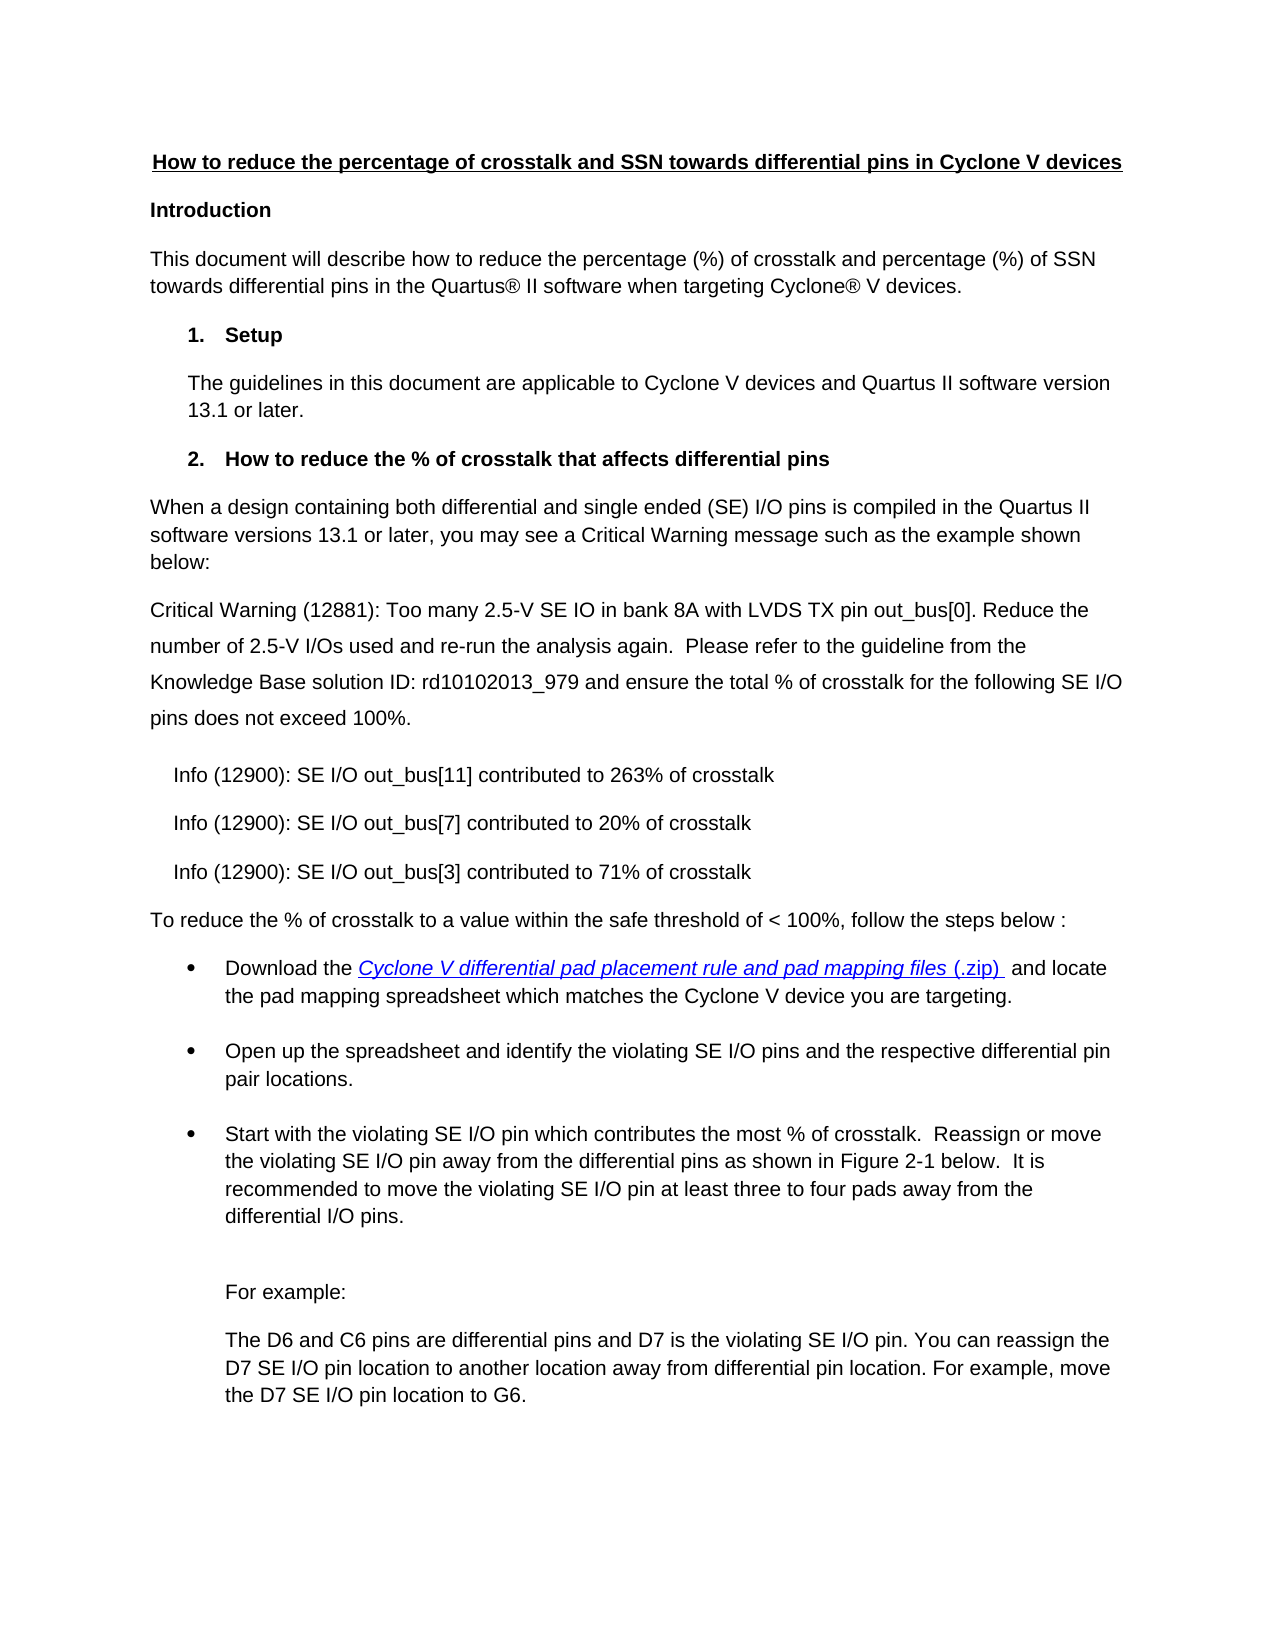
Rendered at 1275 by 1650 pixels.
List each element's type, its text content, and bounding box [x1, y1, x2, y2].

list Start with the violating SE I/O pin which contributes the most % of crosstalk. Reassign or move the violating SE I/O pin away from the differential pins as shown in Figure 2-1 below. It is recommended to move the violating SE I/O pin at least three to four pads away from the differential I/O pins. [187, 1121, 1125, 1228]
text Introduction [150, 198, 1125, 222]
text Info (12900): SE I/O out_bus[3] contributed to 71% of crosstalk [150, 859, 1125, 883]
list Open up the spreadsheet and identify the violating SE I/O pins and the respective differential pin pair locations. [187, 1039, 1125, 1090]
text Info (12900): SE I/O out_bus[7] contributed to 20% of crosstalk [150, 811, 1125, 835]
text The D6 and C6 pins are differential pins and D7 is the violating SE I/O pin. You can reassign the D7 SE I/O pin location to another location away from differential pin location. For example, move the D7 SE I/O pin location to G6. [225, 1328, 1125, 1407]
list Setup [187, 322, 1125, 346]
text This document will describe how to reduce the percentage (%) of crosstalk and percentage (%) of SSN towards differential pins in the Quartus® II software when targeting Cyclone® V devices. [150, 247, 1125, 298]
text For example: [150, 1280, 1125, 1304]
list How to reduce the % of crosstalk that affects differential pins [187, 447, 1125, 471]
text To reduce the % of crosstalk to a value within the safe threshold of < 100%, follow the steps below : [150, 908, 1125, 932]
list Download the Cyclone V differential pad placement rule and pad mapping files (.zip) and locate the pad mapping spreadsheet which matches the Cyclone V device you are targeting. [187, 956, 1125, 1008]
text When a design containing both differential and single ended (SE) I/O pins is compiled in the Quartus II software versions 13.1 or later, you may see a Critical Warning message such as the example shown below: [150, 495, 1125, 574]
text Info (12900): SE I/O out_bus[11] contributed to 263% of crosstalk [150, 763, 1125, 787]
text How to reduce the percentage of crosstalk and SSN towards differential pins in Cyclone V devices [150, 150, 1125, 174]
text The guidelines in this document are applicable to Cyclone V devices and Quartus II software version 13.1 or later. [187, 371, 1125, 422]
text Critical Warning (12881): Too many 2.5-V SE IO in bank 8A with LVDS TX pin out_bus[0]. Reduce the number of 2.5-V I/Os used and re-run the analysis again. Please refer to the guideline from the Knowledge Base solution ID: rd10102013_979 and ensure the total % of crosstalk for the following SE I/O pins does not exceed 100%. [150, 598, 1125, 730]
